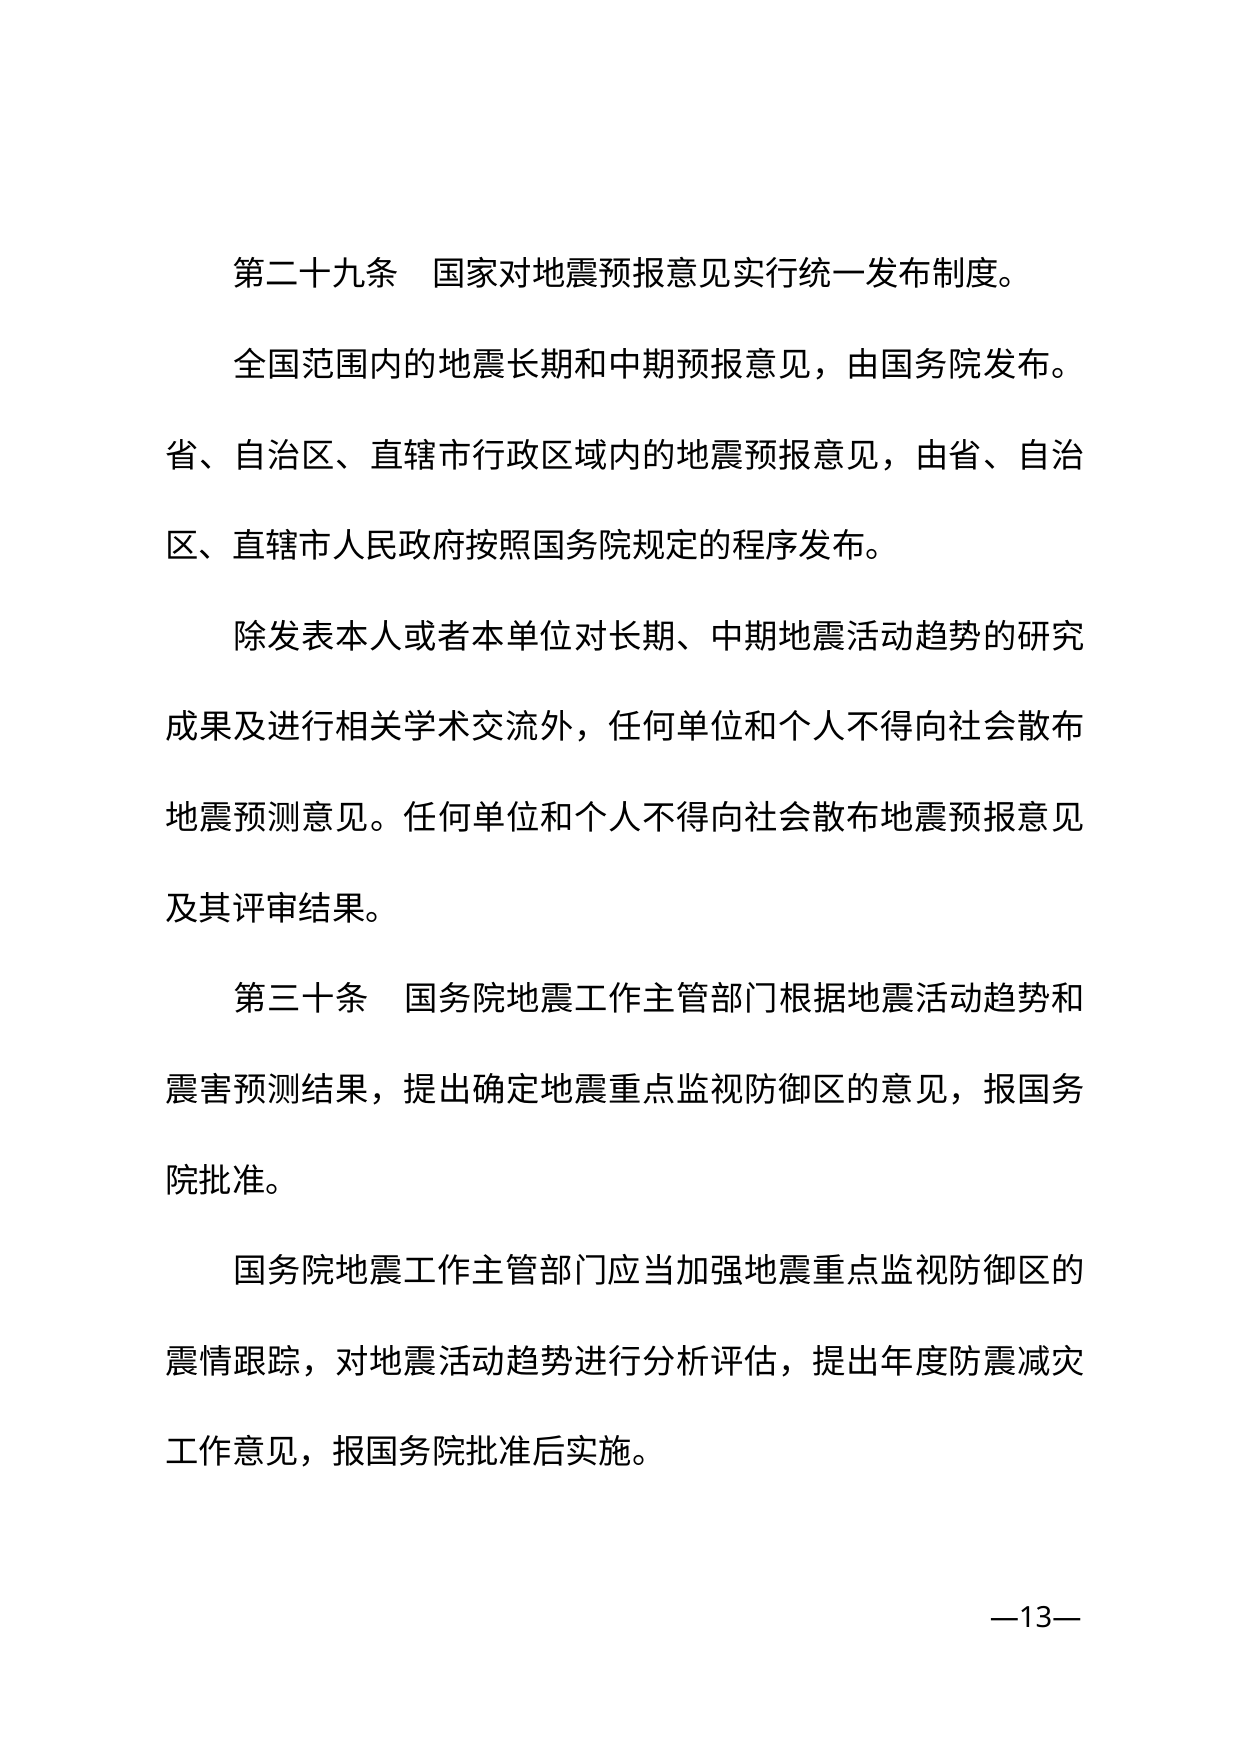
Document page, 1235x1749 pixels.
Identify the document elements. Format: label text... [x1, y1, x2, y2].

text 第二十九条 国家对地震预报意见实行统一发布制度。 [165, 226, 1087, 317]
text 国务院地震工作主管部门应当加强地震重点监视防御区的震情跟踪，对地震活动趋势进行分析评估，提出年度防震减灾工作意见，报国务院批准后实施。 [165, 1223, 1087, 1495]
text 除发表本人或者本单位对长期、中期地震活动趋势的研究成果及进行相关学术交流外，任何单位和个人不得向社会散布地震预测意见。任何单位和个人不得向社会散布地震预报意见及其评审结果。 [165, 588, 1087, 951]
text 第三十条 国务院地震工作主管部门根据地震活动趋势和震害预测结果，提出确定地震重点监视防御区的意见，报国务院批准。 [165, 951, 1087, 1223]
text 全国范围内的地震长期和中期预报意见，由国务院发布。省、自治区、直辖市行政区域内的地震预报意见，由省、自治区、直辖市人民政府按照国务院规定的程序发布。 [165, 317, 1087, 588]
